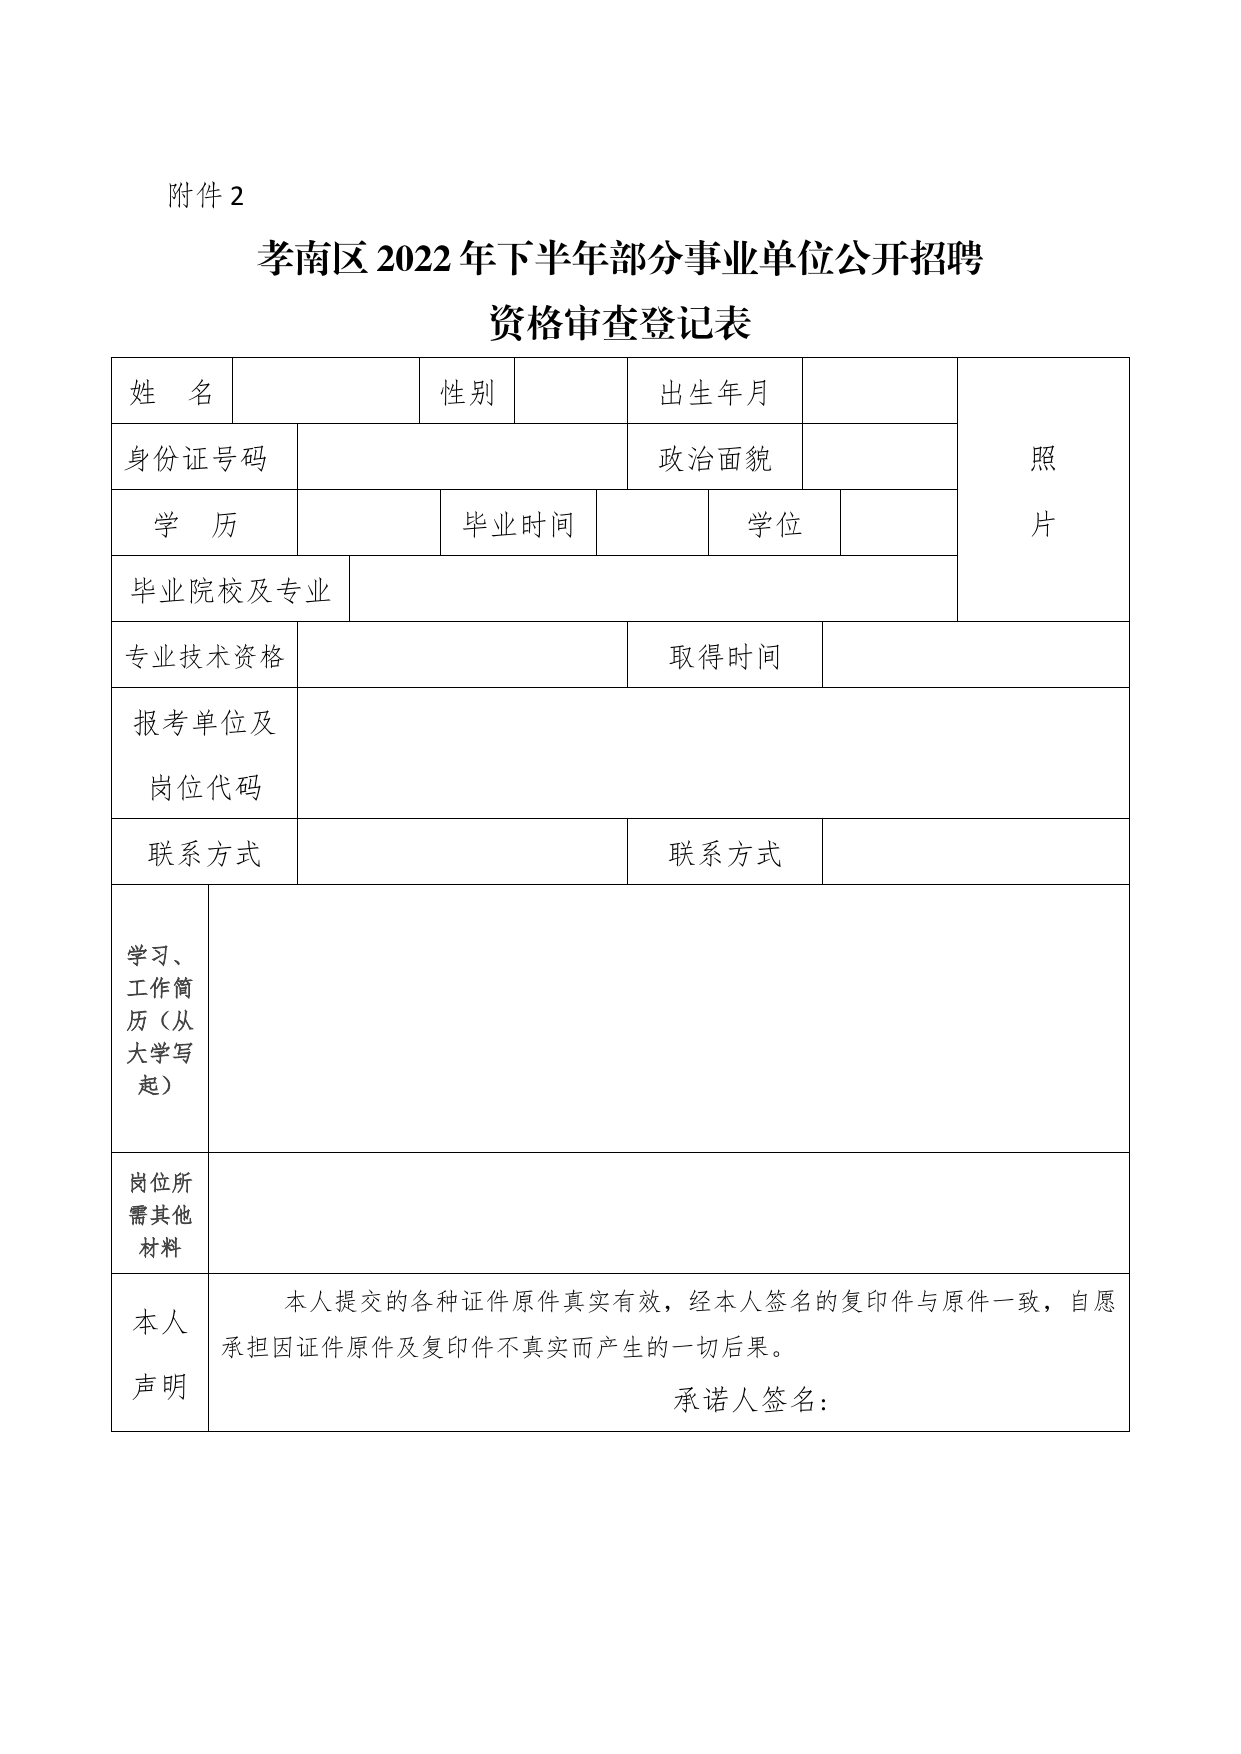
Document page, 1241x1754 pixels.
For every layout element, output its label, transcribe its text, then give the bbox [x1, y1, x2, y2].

table_cell 联系方式 [112, 819, 297, 884]
table_cell 岗位所需其他材料 [112, 1153, 208, 1273]
table_cell 本人声明 [112, 1274, 208, 1431]
table_cell 专业技术资格 [112, 622, 297, 687]
text 孝南区2022年下半年部分事业单位公开招聘 [165, 227, 1075, 292]
table_cell 政治面貌 [628, 424, 802, 489]
text 资格审查登记表 [165, 292, 1075, 357]
table_header [803, 358, 957, 423]
table_header [515, 358, 627, 423]
table_cell 学位 [709, 490, 840, 555]
table_cell 身份证号码 [112, 424, 297, 489]
table_cell [298, 819, 627, 884]
table_cell [209, 885, 1129, 1152]
table_header 姓 名 [112, 358, 232, 423]
table_cell 毕业院校及专业 [112, 556, 349, 621]
table_cell [823, 819, 1129, 884]
table_header [233, 358, 419, 423]
table_cell 学习、工作简历（从大学写起） [112, 885, 208, 1152]
table_cell [803, 424, 957, 489]
text 附件2 [165, 162, 1075, 227]
table_cell 毕业时间 [441, 490, 596, 555]
table_cell [597, 490, 708, 555]
table_header 照 片 [958, 358, 1129, 621]
table_cell 报考单位及岗位代码 [112, 688, 297, 818]
table_cell 取得时间 [628, 622, 822, 687]
table_cell 联系方式 [628, 819, 822, 884]
table_cell [298, 490, 440, 555]
table_cell [350, 556, 957, 621]
table_cell [298, 688, 1129, 818]
table_cell 学 历 [112, 490, 297, 555]
table_header 性别 [420, 358, 514, 423]
table_cell 本人提交的各种证件原件真实有效，经本人签名的复印件与原件一致，自愿承担因证件原件及复印件不真实而产生的一切后果。 承诺人签名: [209, 1274, 1129, 1431]
table_header 出生年月 [628, 358, 802, 423]
table_cell [298, 424, 627, 489]
table_cell [823, 622, 1129, 687]
table_cell [298, 622, 627, 687]
table_cell [209, 1153, 1129, 1273]
table_cell [841, 490, 957, 555]
